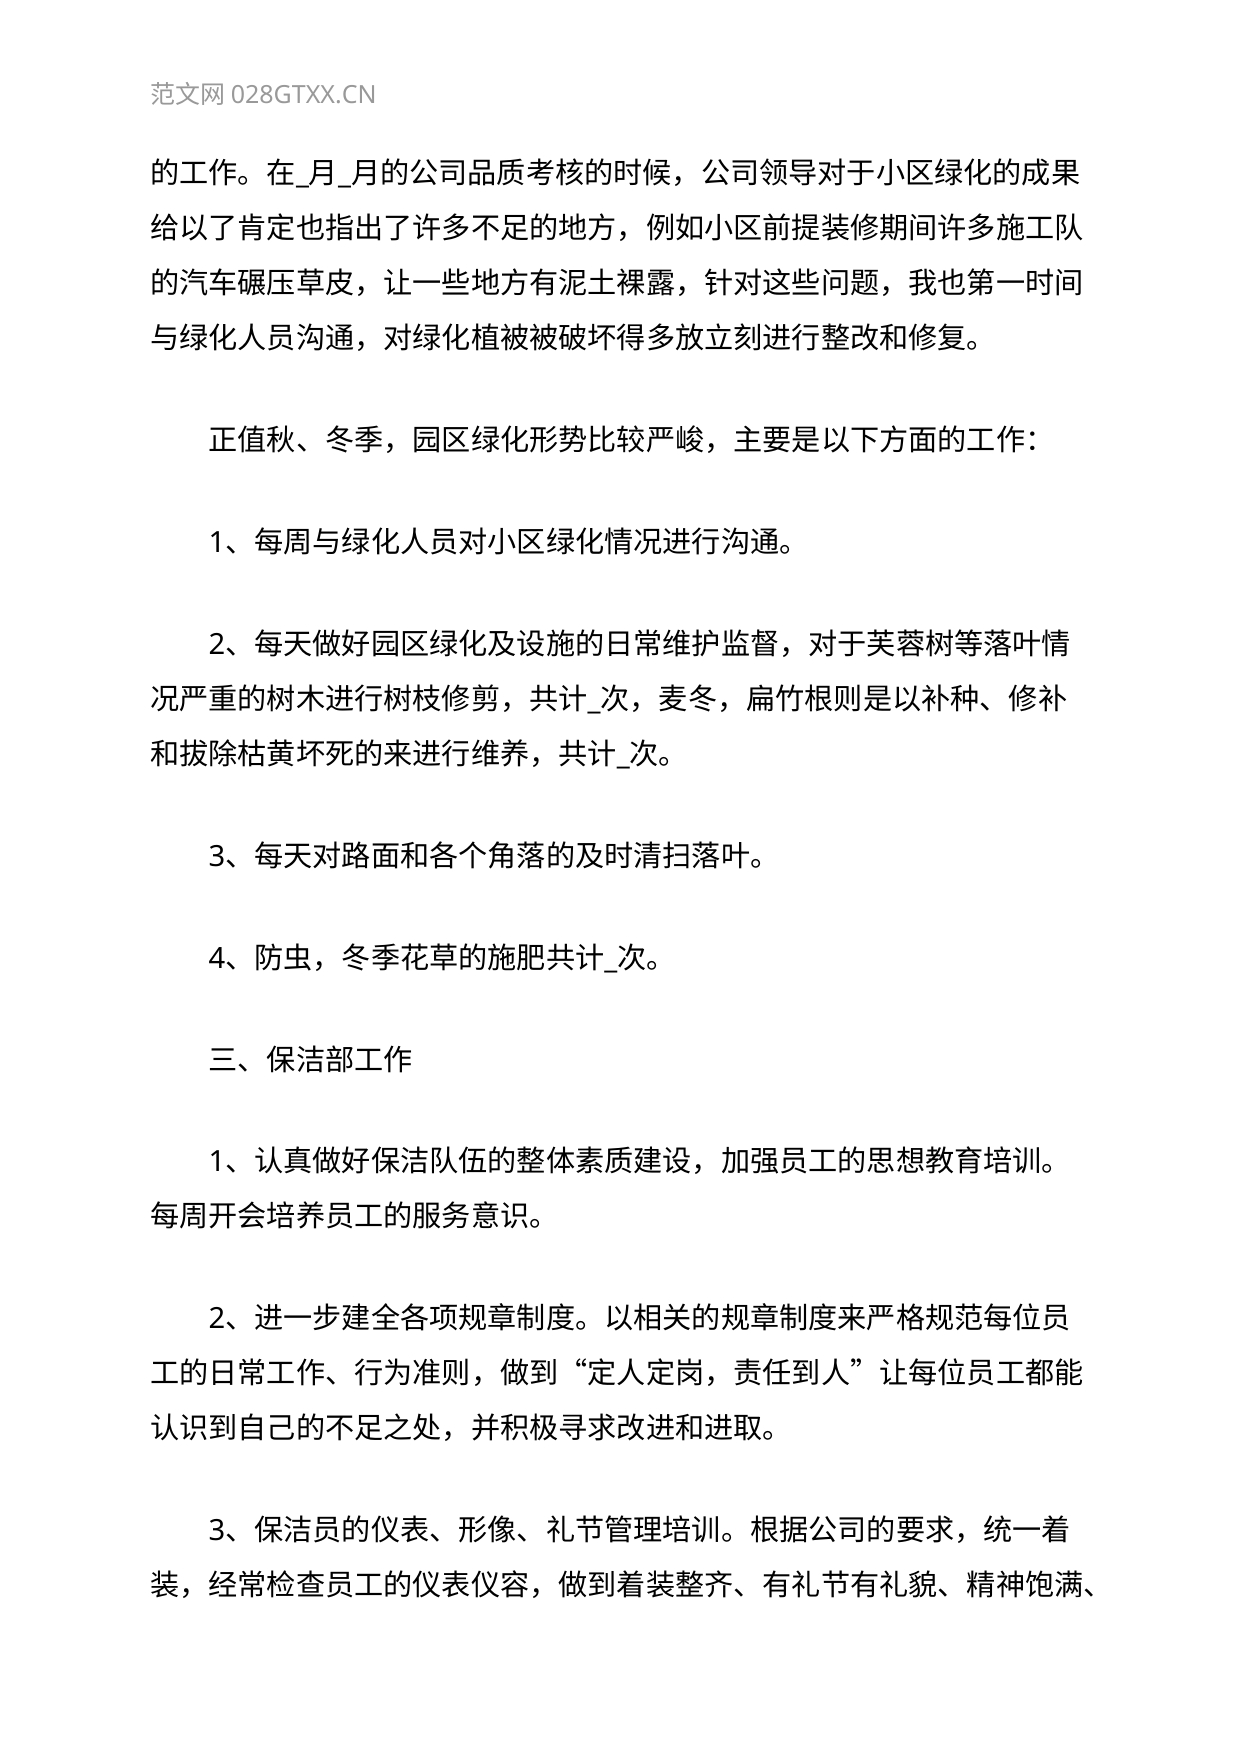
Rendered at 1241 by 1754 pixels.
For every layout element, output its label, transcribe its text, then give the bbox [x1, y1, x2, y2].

text 2、进一步建全各项规章制度。以相关的规章制度来严格规范每位员工的日常工作、行为准则，做到“定人定岗，责任到人”让每位员工都能认识到自己的不足之处，并积极寻求改进和进取。 [150, 1295, 1090, 1447]
text 1、每周与绿化人员对小区绿化情况进行沟通。 [150, 518, 1090, 561]
text 三、保洁部工作 [150, 1036, 1090, 1078]
text 正值秋、冬季，园区绿化形势比较严峻，主要是以下方面的工作： [150, 417, 1090, 459]
text 2、每天做好园区绿化及设施的日常维护监督，对于芙蓉树等落叶情况严重的树木进行树枝修剪，共计_次，麦冬，扁竹根则是以补种、修补和拔除枯黄坏死的来进行维养，共计_次。 [150, 620, 1090, 773]
text 1、认真做好保洁队伍的整体素质建设，加强员工的思想教育培训。每周开会培养员工的服务意识。 [150, 1138, 1090, 1235]
text 3、每天对路面和各个角落的及时清扫落叶。 [150, 832, 1090, 875]
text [150, 150, 1090, 357]
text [150, 1506, 1090, 1604]
text 4、防虫，冬季花草的施肥共计_次。 [150, 934, 1090, 977]
